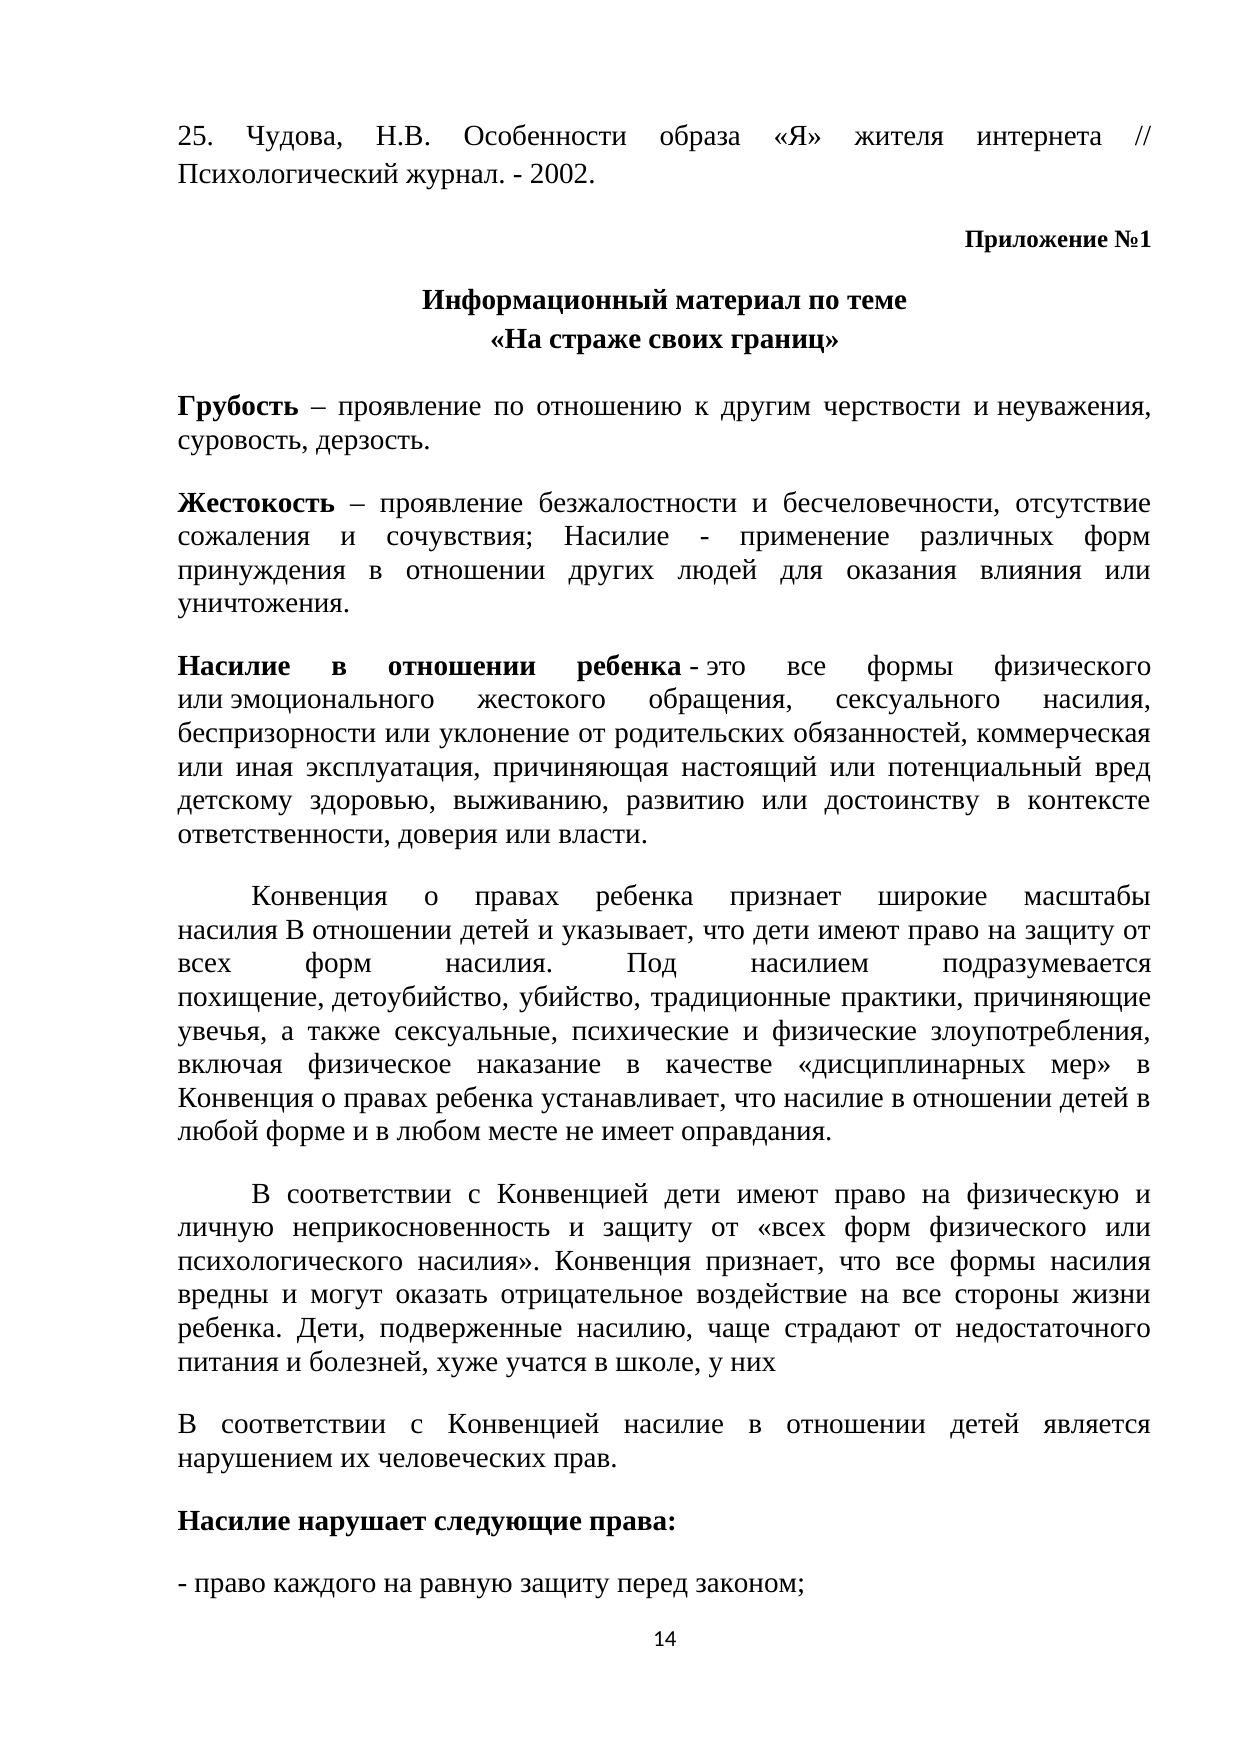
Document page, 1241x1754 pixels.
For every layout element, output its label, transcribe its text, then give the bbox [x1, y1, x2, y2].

text Жестокость – проявление безжалостности и бесчеловечности, отсутствие сожаления и сочувствия; Насилие - применение различных форм принуждения в отношении других людей для оказания влияния или уничтожения. [177, 485, 1152, 619]
text Насилие в отношении ребенка - это все формы физического или эмоционального жестокого обращения, сексуального насилия, беспризорности или уклонение от родительских обязанностей, коммерческая или иная эксплуатация, причиняющая настоящий или потенциальный вред детскому здоровью, выживанию, развитию или достоинству в контексте ответственности, доверия или власти. [177, 648, 1152, 849]
text Приложение №1 [177, 224, 1152, 253]
text - право каждого на равную защиту перед законом; [177, 1565, 1152, 1599]
text В соответствии с Конвенцией насилие в отношении детей является нарушением их человеческих прав. [177, 1406, 1152, 1473]
text Конвенция о правах ребенка признает широкие масштабы насилия В отношении детей и указывает, что дети имеют право на защиту от всех форм насилия. Под насилием подразумевается похищение, детоубийство, убийство, традиционные практики, причиняющие увечья, а также сексуальные, психические и физические злоупотребления, включая физическое наказание в качестве «дисциплинарных мер» в Конвенция о правах ребенка устанавливает, что насилие в отношении детей в любой форме и в любом месте не имеет оправдания. [177, 878, 1152, 1147]
text «На страже своих границ» [177, 321, 1152, 354]
text Грубость – проявление по отношению к другим черствости и неуважения, суровость, дерзость. [177, 388, 1152, 456]
text Насилие нарушает следующие права: [177, 1503, 1152, 1536]
text В соответствии с Конвенцией дети имеют право на физическую и личную неприкосновенность и защиту от «всех форм физического или психологического насилия». Конвенция признает, что все формы насилия вредны и могут оказать отрицательное воздействие на все стороны жизни ребенка. Дети, подверженные насилию, чаще страдают от недостаточного питания и болезней, хуже учатся в школе, у них [177, 1176, 1152, 1377]
text Информационный материал по теме [177, 282, 1152, 316]
text 25. Чудова, Н.В. Особенности образа «Я» жителя интернета // Психологический журнал. - 2002. [177, 118, 1152, 190]
